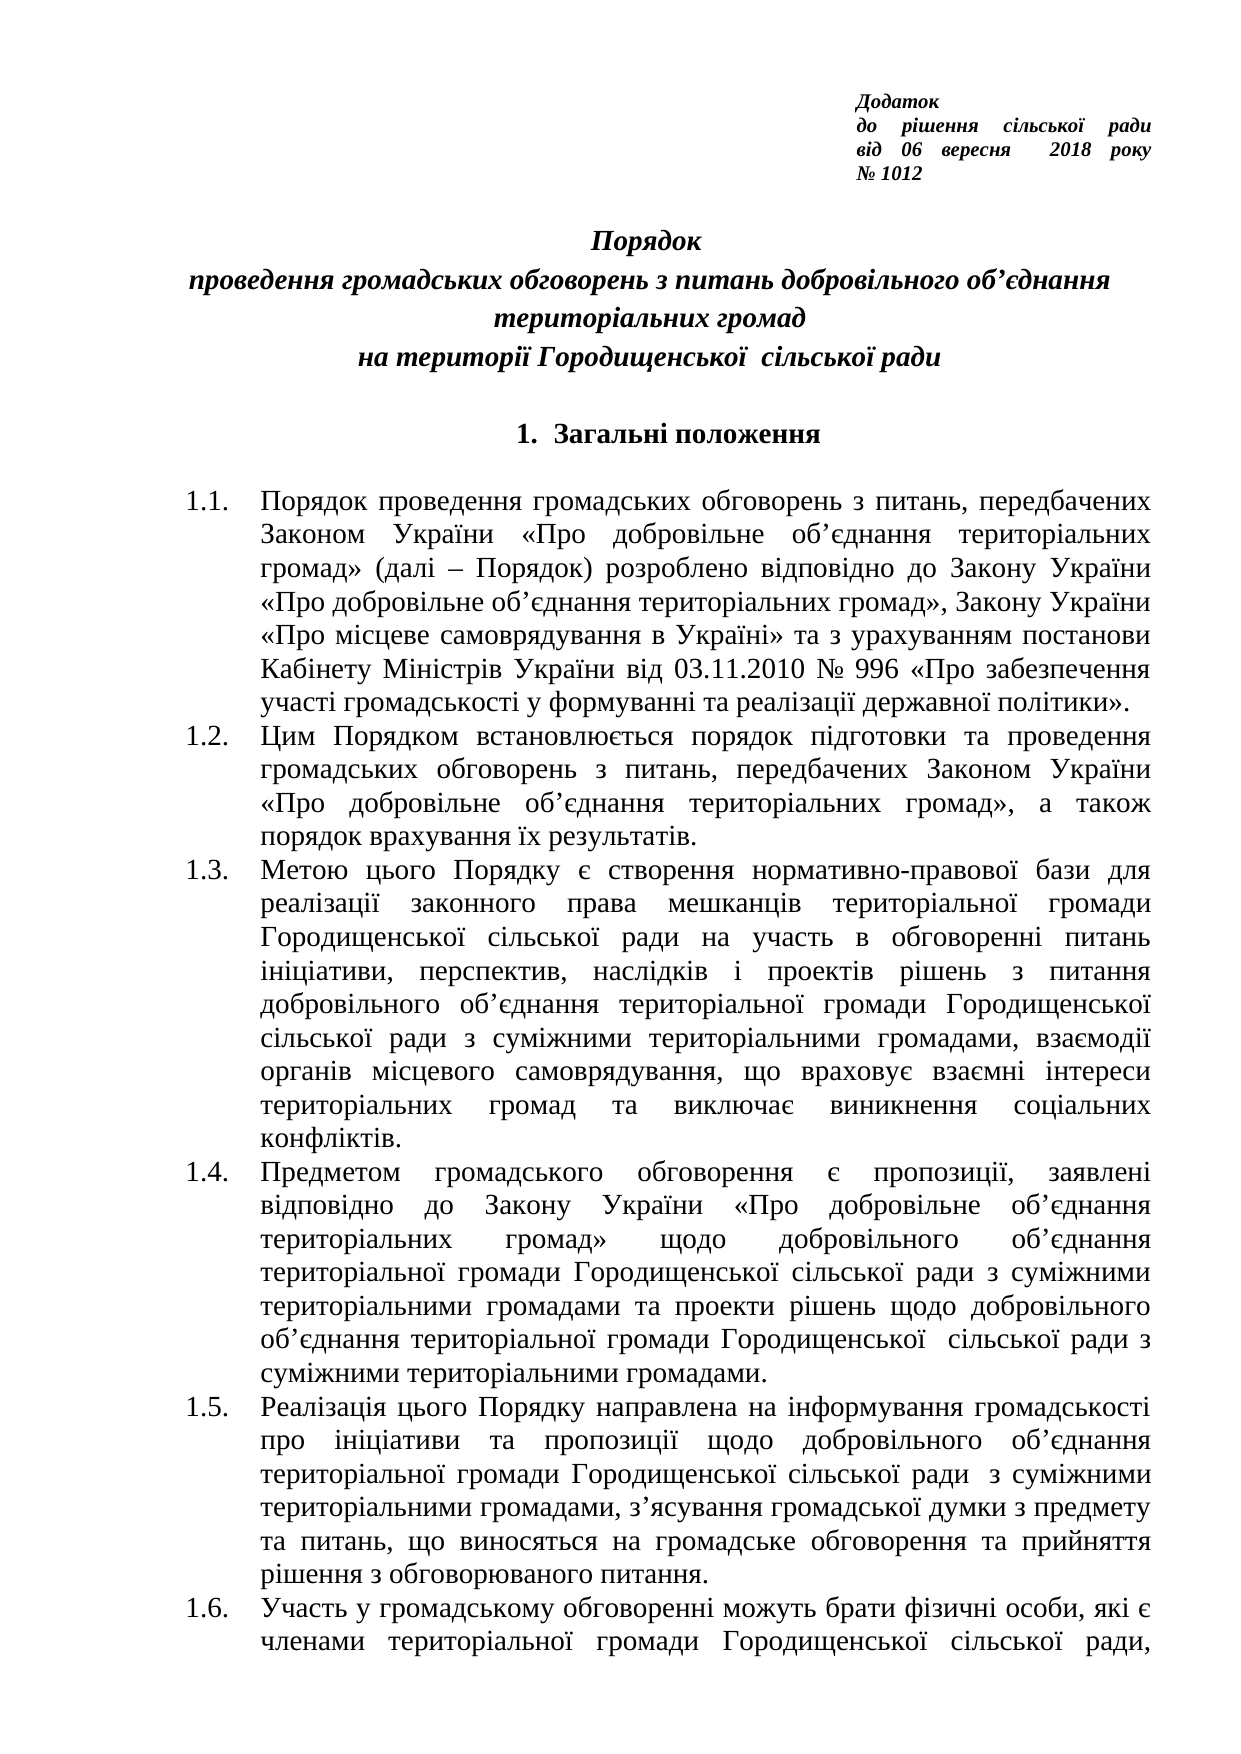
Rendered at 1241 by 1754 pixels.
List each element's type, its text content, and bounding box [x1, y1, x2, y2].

list Порядок проведення громадських обговорень з питань, передбачених Законом України «Про добровільне об’єднання територіальних громад» (далі – Порядок) розроблено відповідно до Закону України «Про добровільне об’єднання територіальних громад», Закону України «Про місцеве самоврядування в Україні» та з урахуванням постанови Кабінету Міністрів України від 03.11.2010 № 996 «Про забезпечення участі громадськості у формуванні та реалізації державної політики». [185, 483, 1152, 718]
list Цим Порядком встановлюється порядок підготовки та проведення громадських обговорень з питань, передбачених Законом України «Про добровільне об’єднання територіальних громад», а також порядок врахування їх результатів. [185, 718, 1152, 852]
text на території Городищенської сільської ради [148, 339, 1152, 372]
text Порядок проведення громадських обговорень з питань добровільного об’єднання територіальних громад [148, 223, 1152, 334]
list Метою цього Порядку є створення нормативно-правової бази для реалізації законного права мешканців територіальної громади Городищенської сільської ради на участь в обговоренні питань ініціативи, перспектив, наслідків і проектів рішень з питання добровільного об’єднання територіальної громади Городищенської сільської ради з суміжними територіальними громадами, взаємодії органів місцевого самоврядування, що враховує взаємні інтереси територіальних громад та виключає виникнення соціальних конфліктів. [185, 852, 1152, 1154]
list Реалізація цього Порядку направлена на інформування громадськості про ініціативи та пропозиції щодо добровільного об’єднання територіальної громади Городищенської сільської ради з суміжними територіальними громадами, з’ясування громадської думки з предмету та питань, що виносяться на громадське обговорення та прийняття рішення з обговорюваного питання. [185, 1389, 1152, 1590]
list Загальні положення [185, 416, 1152, 449]
text Додаток [856, 88, 1152, 113]
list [185, 1590, 1152, 1657]
text до рішення сільської ради від 06 вересня 2018 року № 1012 [856, 113, 1152, 185]
list Предметом громадського обговорення є пропозиції, заявлені відповідно до Закону України «Про добровільне об’єднання територіальних громад» щодо добровільного об’єднання територіальної громади Городищенської сільської ради з суміжними територіальними громадами та проекти рішень щодо добровільного об’єднання територіальної громади Городищенської сільської ради з суміжними територіальними громадами. [185, 1154, 1152, 1389]
